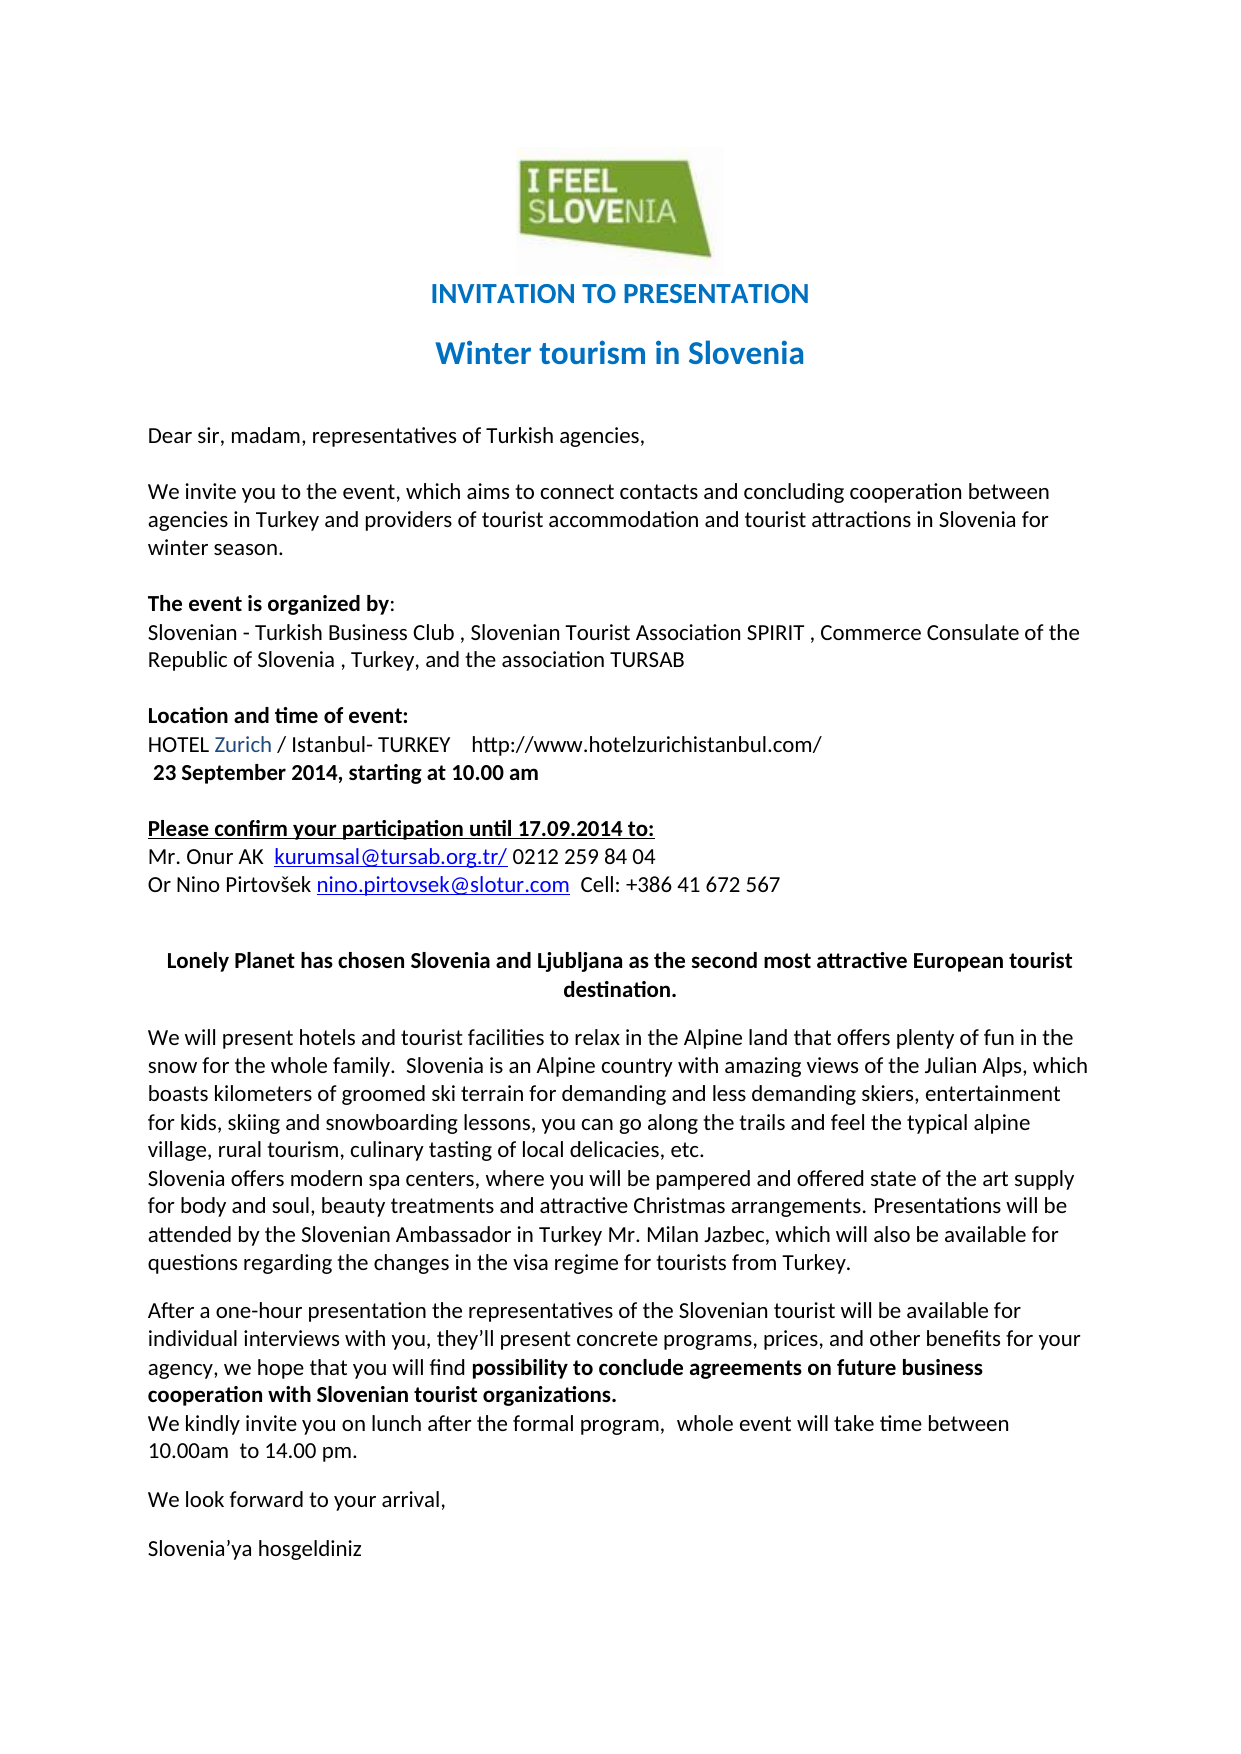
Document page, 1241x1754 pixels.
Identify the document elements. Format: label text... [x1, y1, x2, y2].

text Please confirm your participation until 17.09.2014 to: Mr. Onur AK kurumsal@tursab.org.tr/ 0212 259 84 04 [148, 814, 1093, 870]
text We look forward to your arrival, [148, 1486, 1093, 1513]
text We invite you to the event, which aims to connect contacts and concluding cooperation between agencies in Turkey and providers of tourist accommodation and tourist attractions in Slovenia for winter season. [148, 477, 1093, 562]
text Lonely Planet has chosen Slovenia and Ljubljana as the second most attractive European tourist destination. [148, 947, 1093, 1003]
text Slovenia offers modern spa centers, where you will be pampered and offered state of the art supply for body and soul, beauty treatments and attractive Christmas arrangements. Presentations will be attended by the Slovenian Ambassador in Turkey Mr. Milan Jazbec, which will also be available for questions regarding the changes in the visa regime for tourists from Turkey. [148, 1164, 1093, 1276]
text INVITATION TO PRESENTATION [148, 275, 1093, 311]
text Or Nino Pirtovšek nino.pirtovsek@slotur.com Cell: +386 41 672 567 [148, 870, 1093, 898]
text Slovenia’ya hosgeldiniz [148, 1534, 1093, 1562]
text We will present hotels and tourist facilities to relax in the Alpine land that offers plenty of fun in the snow for the whole family. Slovenia is an Alpine country with amazing views of the Julian Alps, which boasts kilometers of groomed ski terrain for demanding and less demanding skiers, entertainment for kids, skiing and snowboarding lessons, you can go along the trails and feel the typical alpine village, rural tourism, culinary tasting of local delicacies, etc. [148, 1023, 1093, 1164]
text After a one-hour presentation the representatives of the Slovenian tourist will be available for individual interviews with you, they’ll present concrete programs, prices, and other benefits for your agency, we hope that you will find possibility to conclude agreements on future business cooperation with Slovenian tourist organizations. [148, 1297, 1093, 1409]
picture [516, 147, 724, 276]
text Location and time of event: HOTEL Zurich / Istanbul- TURKEY http://www.hotelzurichistanbul.com/ 23 September 2014, starting at 10.00 am [148, 674, 1093, 786]
text The event is organized by: [148, 589, 1093, 618]
text Slovenian - Turkish Business Club , Slovenian Tourist Association SPIRIT , Commerce Consulate of the Republic of Slovenia , Turkey, and the association TURSAB [148, 618, 1093, 674]
text We kindly invite you on lunch after the formal program, whole event will take time between 10.00am to 14.00 pm. [148, 1409, 1093, 1465]
text Dear sir, madam, representatives of Turkish agencies, [148, 393, 1093, 477]
text Winter tourism in Slovenia [148, 332, 1093, 373]
